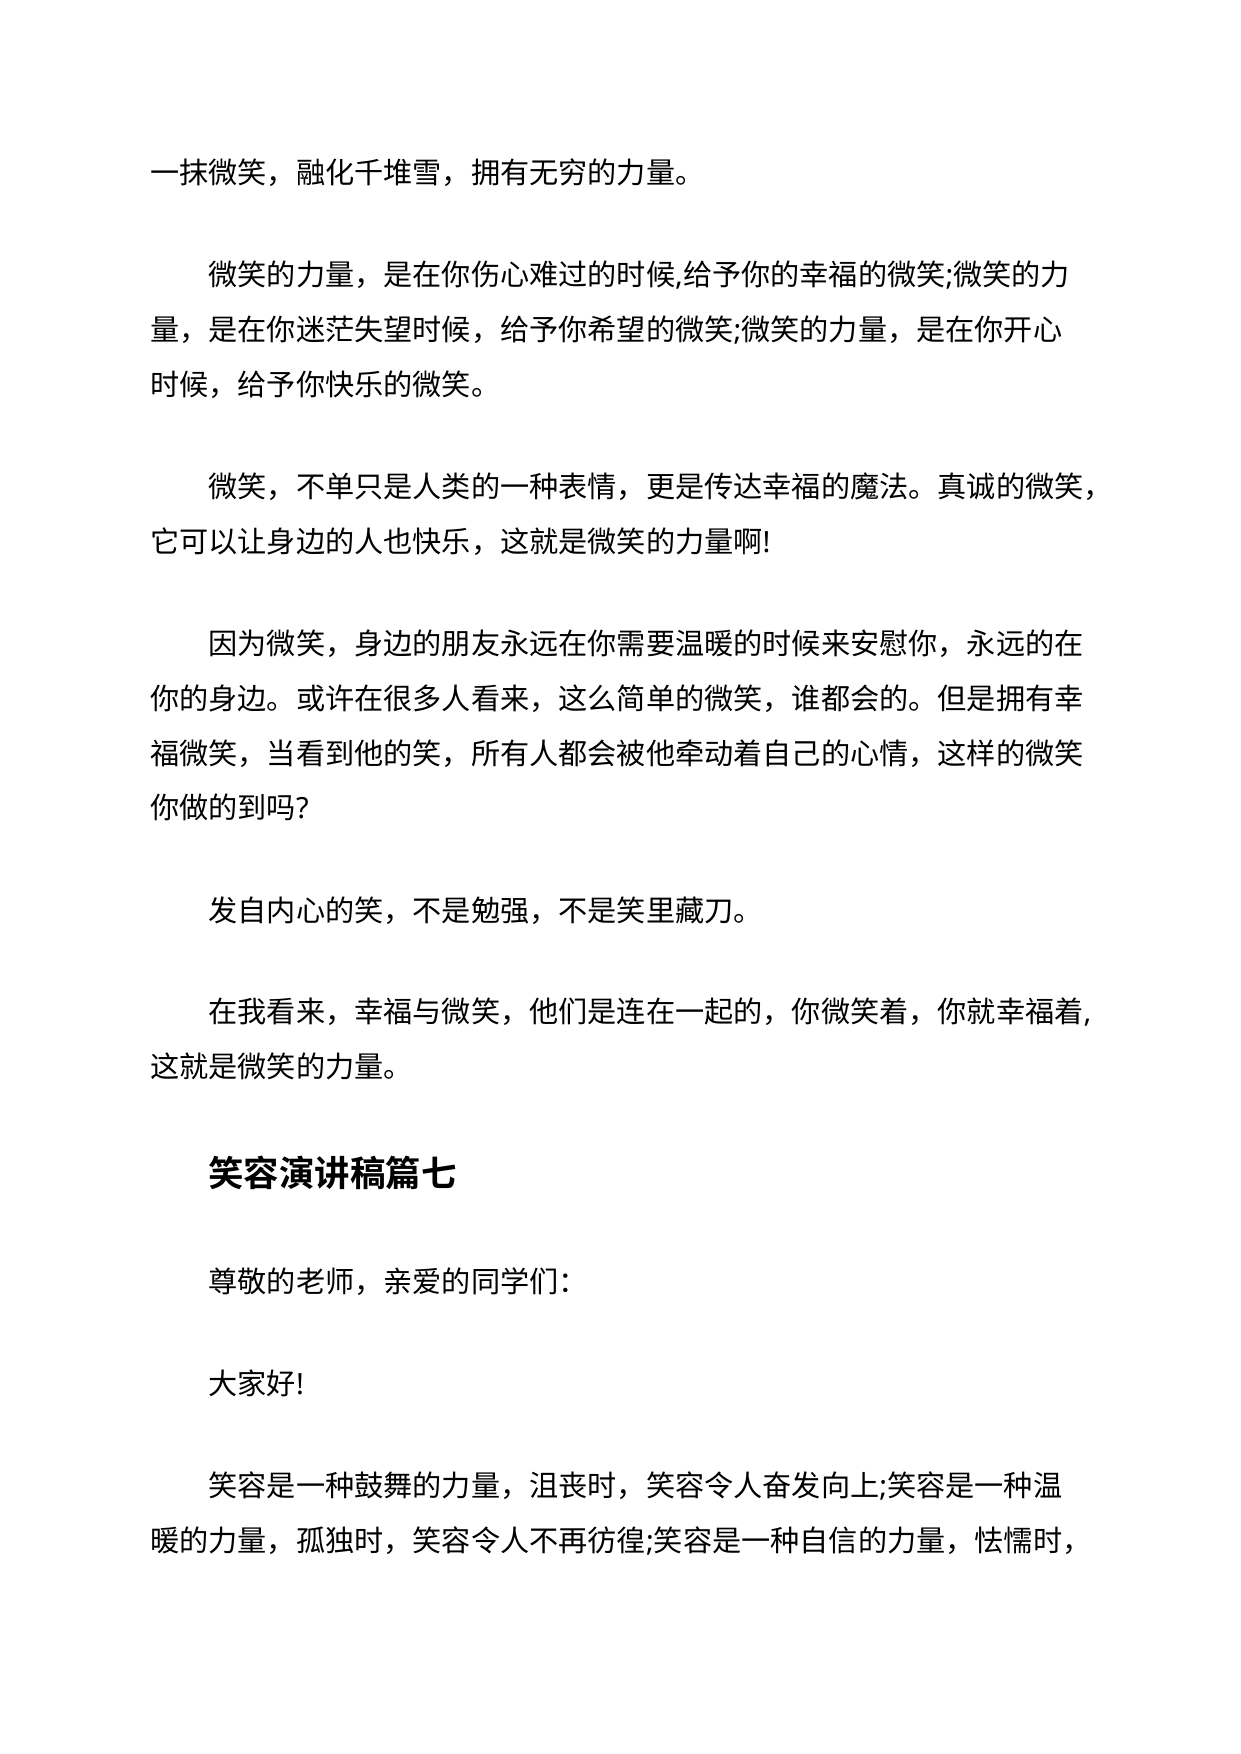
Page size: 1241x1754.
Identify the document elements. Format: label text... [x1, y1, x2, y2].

text 微笑的力量，是在你伤心难过的时候,给予你的幸福的微笑;微笑的力量，是在你迷茫失望时候，给予你希望的微笑;微笑的力量，是在你开心时候，给予你快乐的微笑。 [150, 252, 1090, 404]
text 笑容演讲稿篇七 [150, 1146, 1090, 1197]
text 尊敬的老师，亲爱的同学们： [150, 1259, 1090, 1301]
text 微笑，不单只是人类的一种表情，更是传达幸福的魔法。真诚的微笑，它可以让身边的人也快乐，这就是微笑的力量啊! [150, 463, 1090, 561]
text 在我看来，幸福与微笑，他们是连在一起的，你微笑着，你就幸福着,这就是微笑的力量。 [150, 989, 1090, 1086]
text 发自内心的笑，不是勉强，不是笑里藏刀。 [150, 887, 1090, 929]
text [150, 1463, 1090, 1560]
text 因为微笑，身边的朋友永远在你需要温暖的时候来安慰你，永远的在你的身边。或许在很多人看来，这么简单的微笑，谁都会的。但是拥有幸福微笑，当看到他的笑，所有人都会被他牵动着自己的心情，这样的微笑你做的到吗? [150, 620, 1090, 827]
text 大家好! [150, 1361, 1090, 1403]
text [150, 150, 1090, 192]
